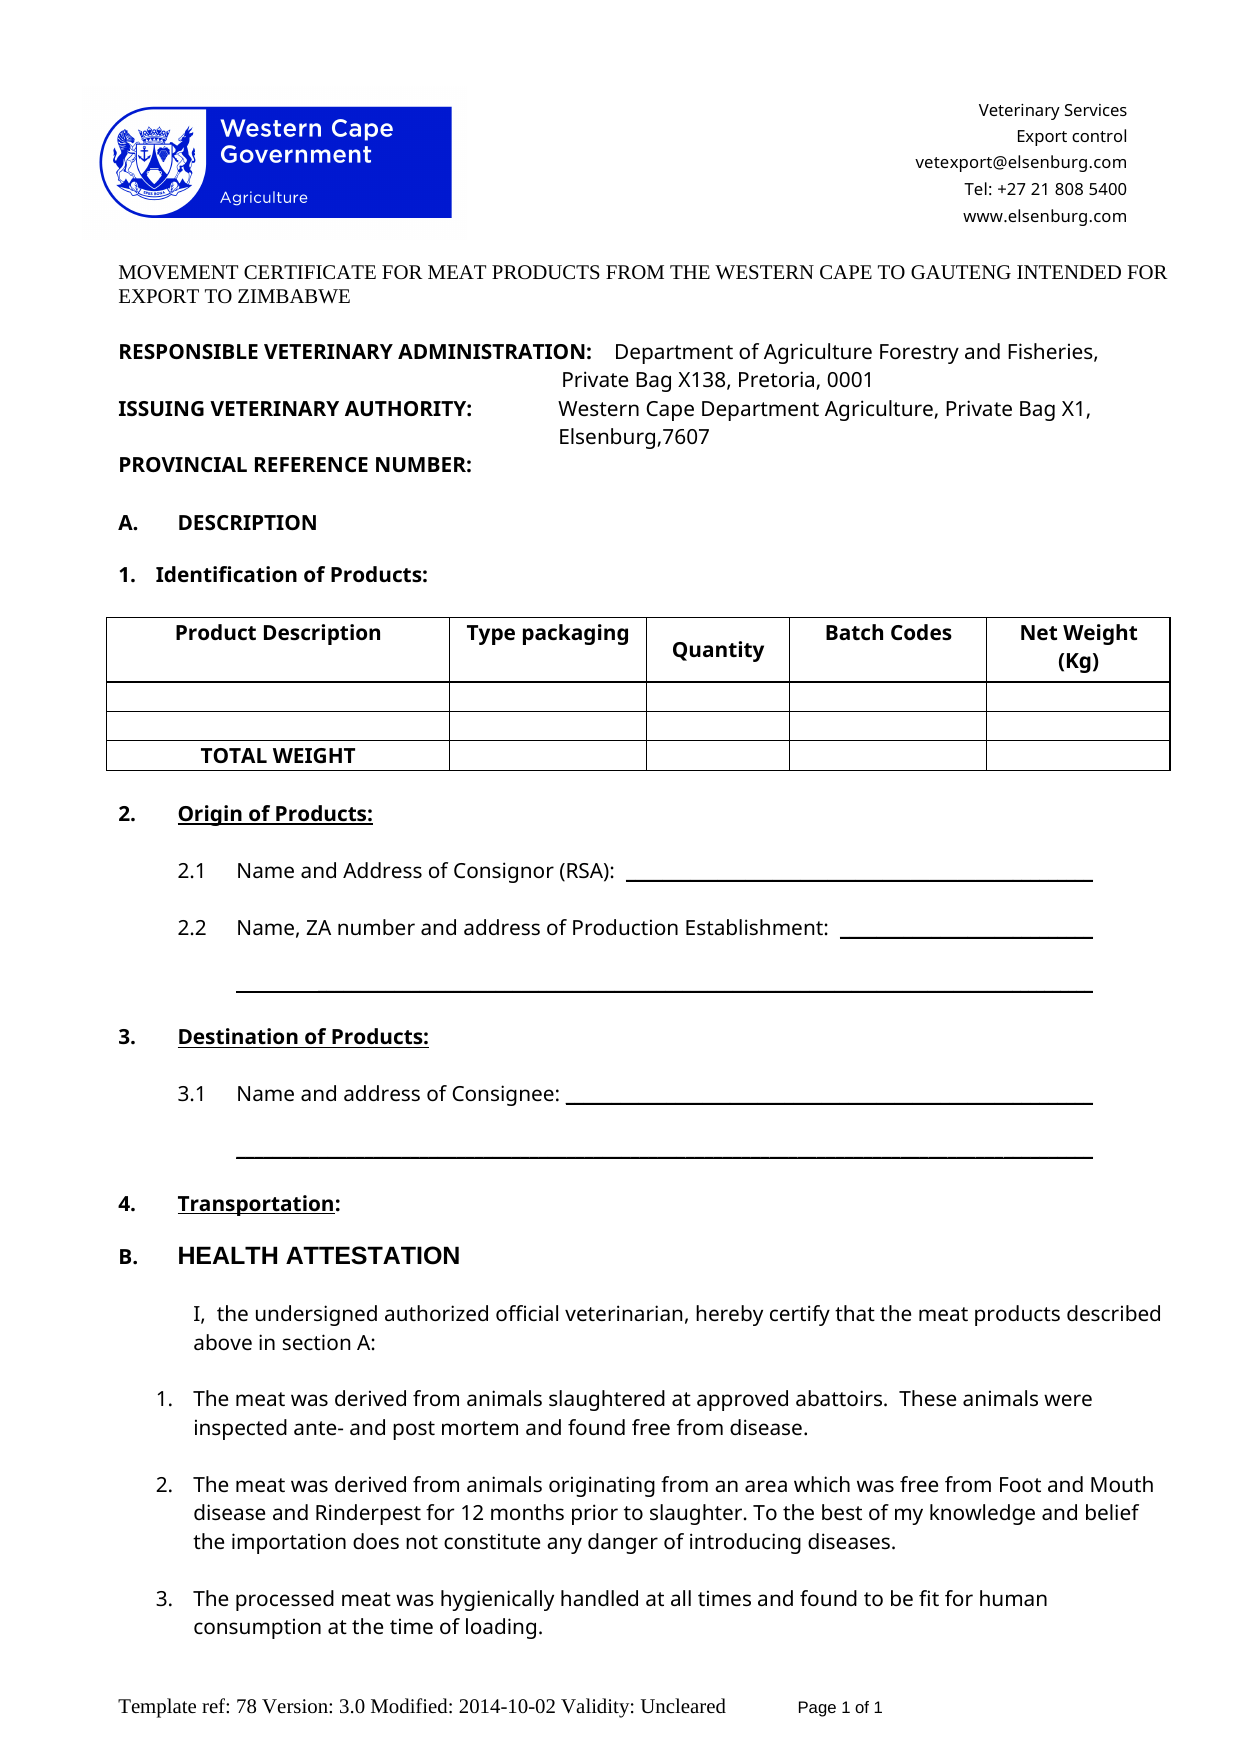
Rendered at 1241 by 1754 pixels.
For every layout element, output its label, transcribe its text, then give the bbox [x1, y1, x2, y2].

table_header Type packaging [450, 618, 646, 681]
text 3. Destination of Products: [118, 1022, 1165, 1051]
table_cell [987, 741, 1169, 770]
text 2. Origin of Products: [118, 799, 1165, 828]
table_header Net Weight (Kg) [987, 618, 1169, 681]
table_cell [790, 741, 986, 770]
table_cell [987, 712, 1169, 740]
list Name and Address of Consignor (RSA): [177, 856, 1165, 885]
table_cell [647, 712, 789, 740]
subtitle Identification of Products: [118, 560, 1165, 589]
table_header Batch Codes [790, 618, 986, 681]
table_cell [450, 712, 646, 740]
text 3.1 Name and address of Consignee: [118, 1079, 1165, 1108]
table_cell TOTAL WEIGHT [107, 741, 449, 770]
table_cell [790, 683, 986, 711]
picture [81, 86, 468, 240]
table_header Product Description [107, 618, 449, 681]
table_cell [647, 741, 789, 770]
table_cell [987, 683, 1169, 711]
table_cell [107, 712, 449, 740]
subtitle DESCRIPTION [118, 508, 1165, 536]
table_cell [450, 741, 646, 770]
list Name, ZA number and address of Production Establishment: [177, 913, 1165, 942]
table_header Quantity [647, 618, 789, 681]
text 4. Transportation: [118, 1189, 1165, 1217]
table_cell [647, 683, 789, 711]
table_cell [450, 683, 646, 711]
table_cell [107, 683, 449, 711]
table_cell [790, 712, 986, 740]
